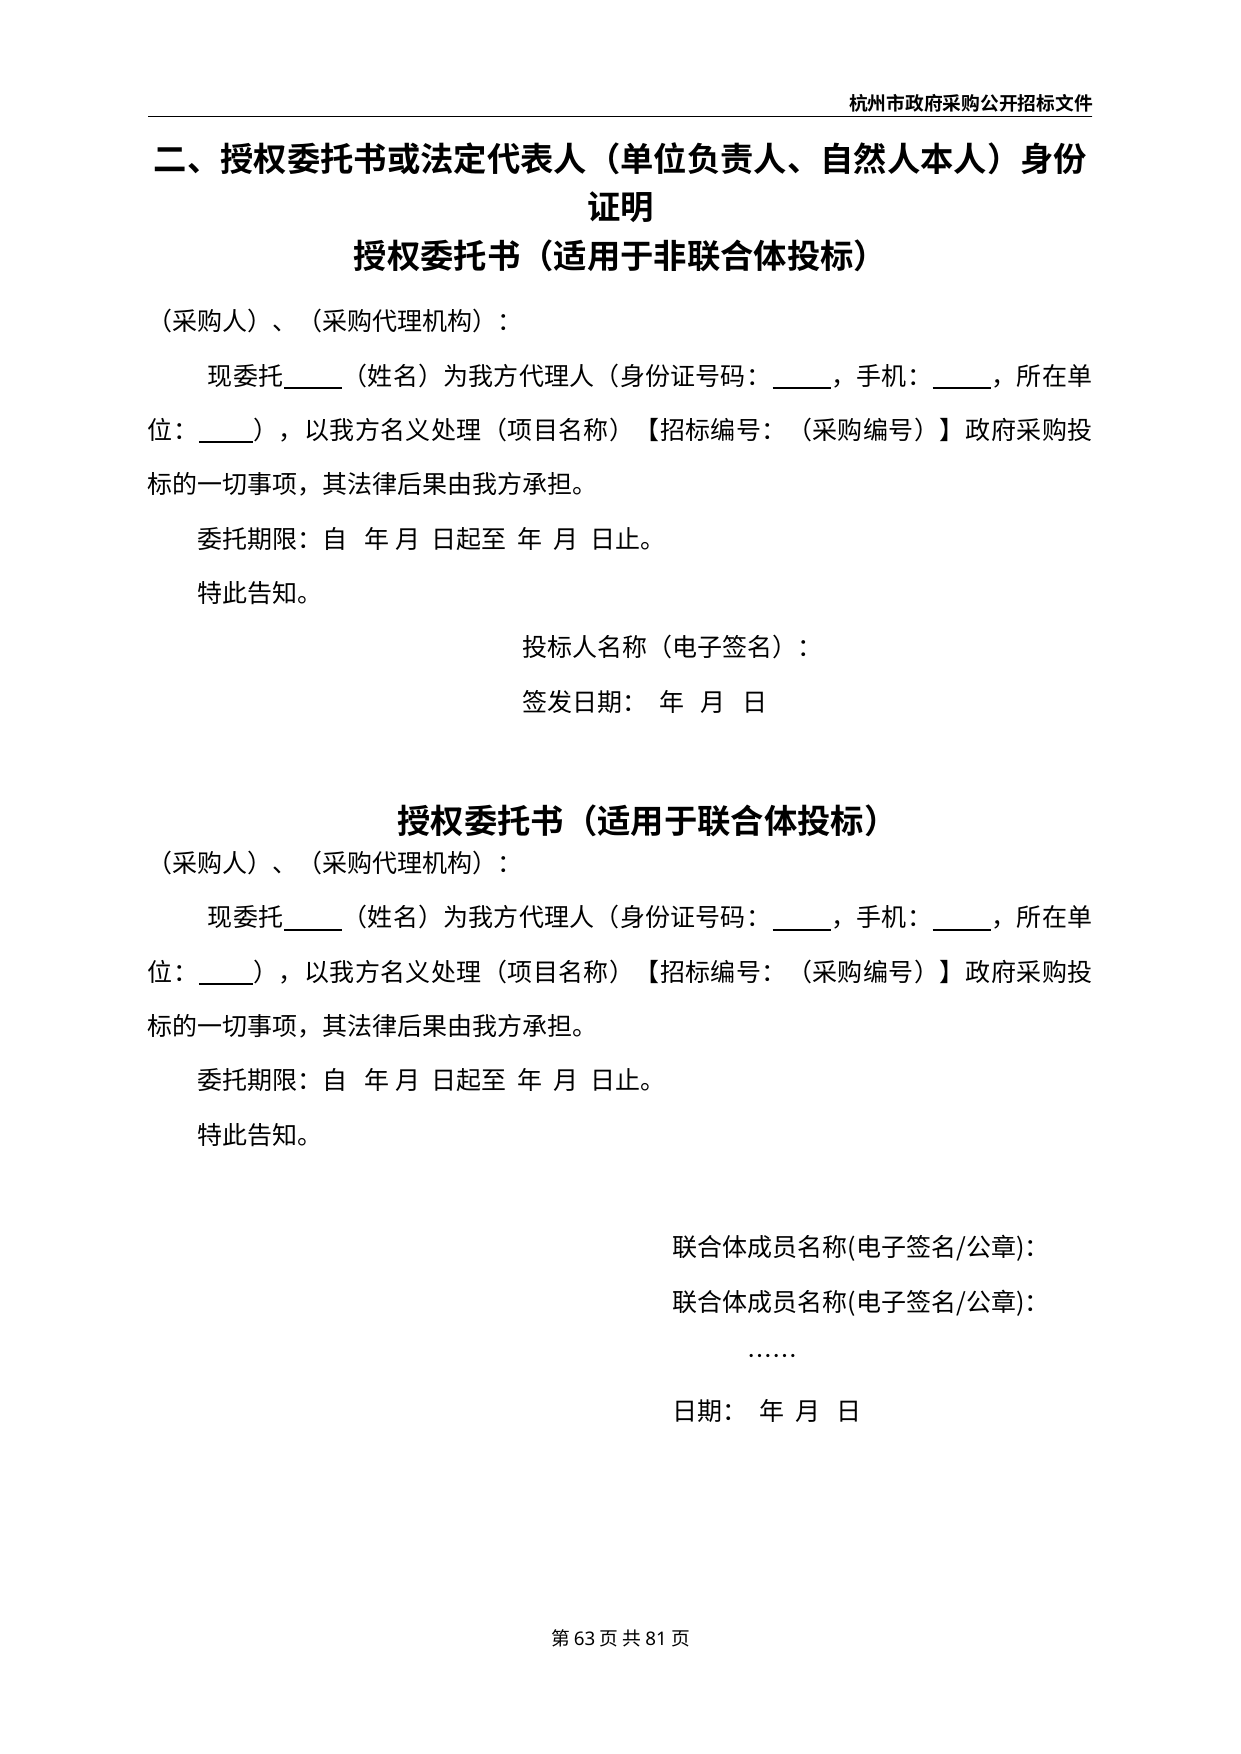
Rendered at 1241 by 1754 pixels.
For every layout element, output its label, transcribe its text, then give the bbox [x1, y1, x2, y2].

text 签发日期： 年 月 日 [148, 682, 1092, 718]
text 联合体成员名称(电子签名/公章)： [148, 1228, 1092, 1264]
text 现委托 （姓名）为我方代理人（身份证号码： ，手机： ，所在单位： ），以我方名义处理（项目名称）【招标编号：（采购编号）】政府采购投标的一切事项，其法律后果由我方承担。 [148, 356, 1092, 501]
text 现委托 （姓名）为我方代理人（身份证号码： ，手机： ，所在单位： ），以我方名义处理（项目名称）【招标编号：（采购编号）】政府采购投标的一切事项，其法律后果由我方承担。 [148, 898, 1092, 1043]
text 授权委托书（适用于联合体投标） [148, 795, 1092, 843]
text 委托期限：自 年 月 日起至 年 月 日止。 [148, 519, 1092, 555]
text 特此告知。 [148, 1115, 1092, 1151]
text 投标人名称（电子签名）： [148, 628, 1092, 664]
text 特此告知。 [148, 573, 1092, 610]
text 二、授权委托书或法定代表人（单位负责人、自然人本人）身份证明 [148, 133, 1092, 229]
text 日期： 年 月 日 [148, 1391, 1092, 1427]
text 委托期限：自 年 月 日起至 年 月 日止。 [148, 1061, 1092, 1097]
text （采购人）、（采购代理机构）： [148, 843, 1092, 879]
text （采购人）、（采购代理机构）： [148, 302, 1092, 338]
text 授权委托书（适用于非联合体投标） [148, 229, 1092, 278]
text 联合体成员名称(电子签名/公章)： [148, 1282, 1092, 1318]
text …… [148, 1337, 1092, 1373]
